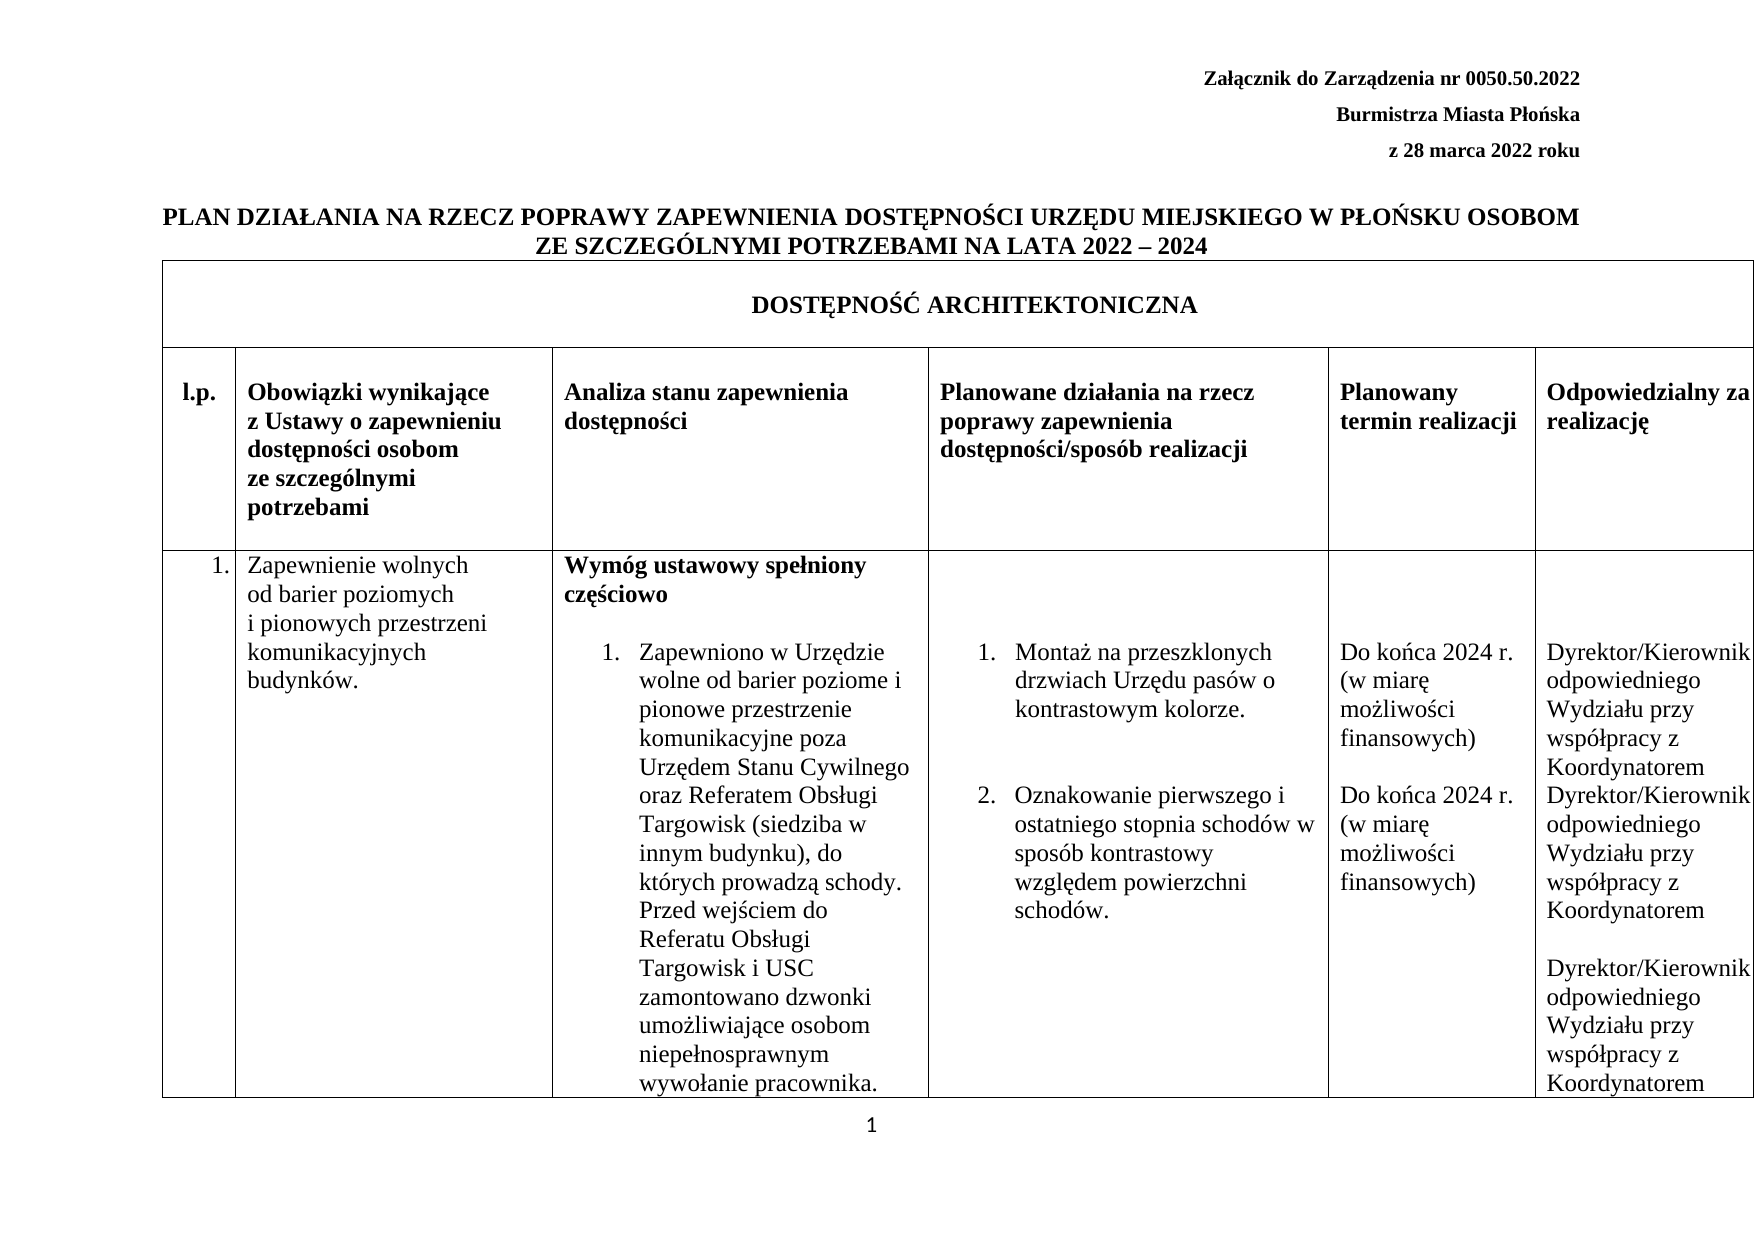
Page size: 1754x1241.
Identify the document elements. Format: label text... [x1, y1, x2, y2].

text Załącznik do Zarządzenia nr 0050.50.2022 [162, 66, 1580, 90]
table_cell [236, 551, 552, 1097]
text PLAN DZIAŁANIA NA RZECZ POPRAWY ZAPEWNIENIA DOSTĘPNOŚCI URZĘDU MIEJSKIEGO W PŁOŃSKU OSOBOM ZE SZCZEGÓLNYMI POTRZEBAMI NA LATA 2022 – 2024 [162, 202, 1580, 260]
table_cell Planowany termin realizacji [1329, 348, 1535, 549]
text Burmistrza Miasta Płońska [162, 102, 1580, 126]
table_header DOSTĘPNOŚĆ ARCHITEKTONICZNA [163, 261, 1753, 347]
table_cell l.p. [163, 348, 235, 549]
table_cell Analiza stanu zapewnienia dostępności [553, 348, 928, 549]
table_cell Planowane działania na rzecz poprawy zapewnienia dostępności/sposób realizacji [929, 348, 1328, 549]
table_cell Obowiązki wynikające z Ustawy o zapewnieniu dostępności osobom ze szczególnymi potrzebami [236, 348, 552, 549]
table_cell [1536, 551, 1753, 1097]
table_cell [553, 551, 928, 1097]
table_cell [929, 551, 1328, 1097]
text z 28 marca 2022 roku [162, 138, 1580, 162]
table_cell Odpowiedzialny za realizację [1536, 348, 1753, 549]
table_cell [163, 551, 235, 1097]
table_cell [1329, 551, 1535, 1097]
